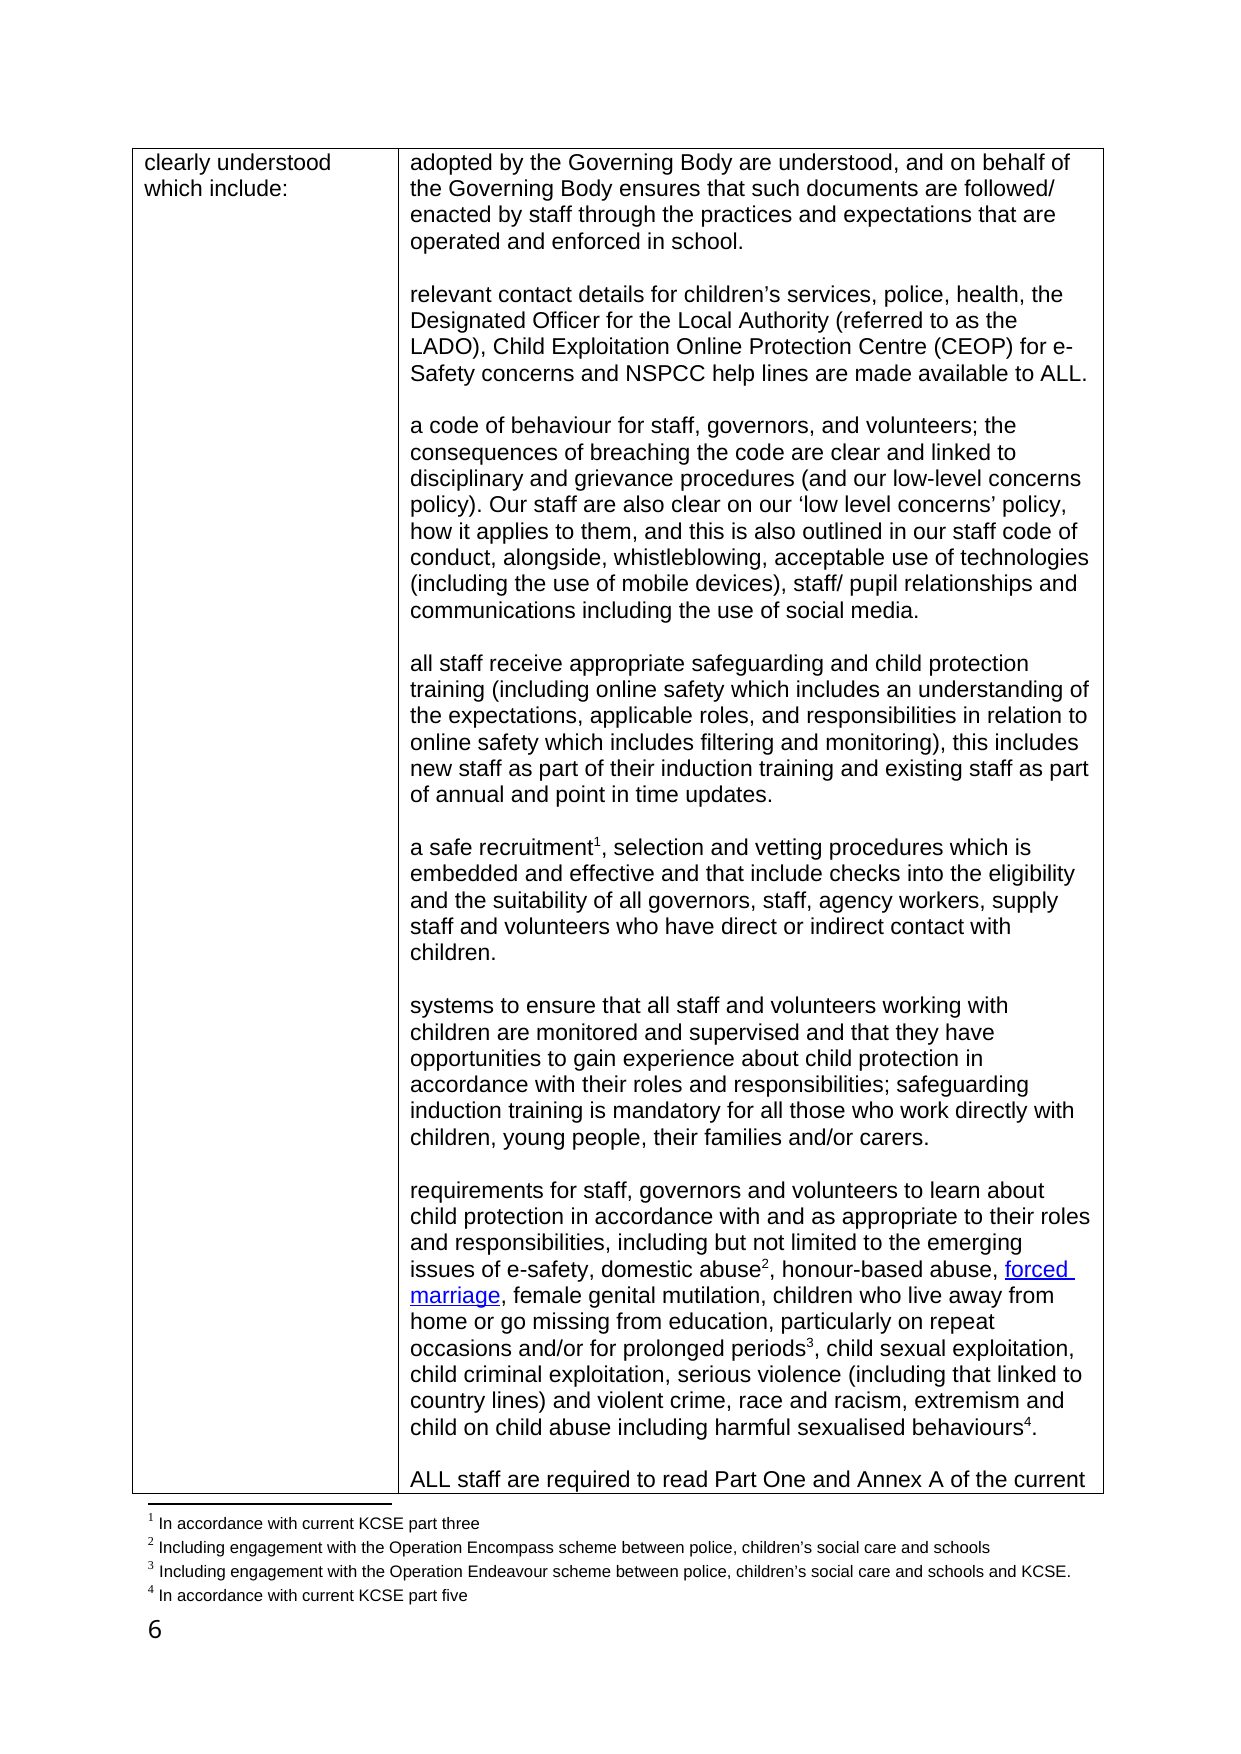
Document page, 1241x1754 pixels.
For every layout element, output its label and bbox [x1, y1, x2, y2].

table_cell [399, 149, 1103, 1493]
table_cell [133, 149, 398, 1493]
